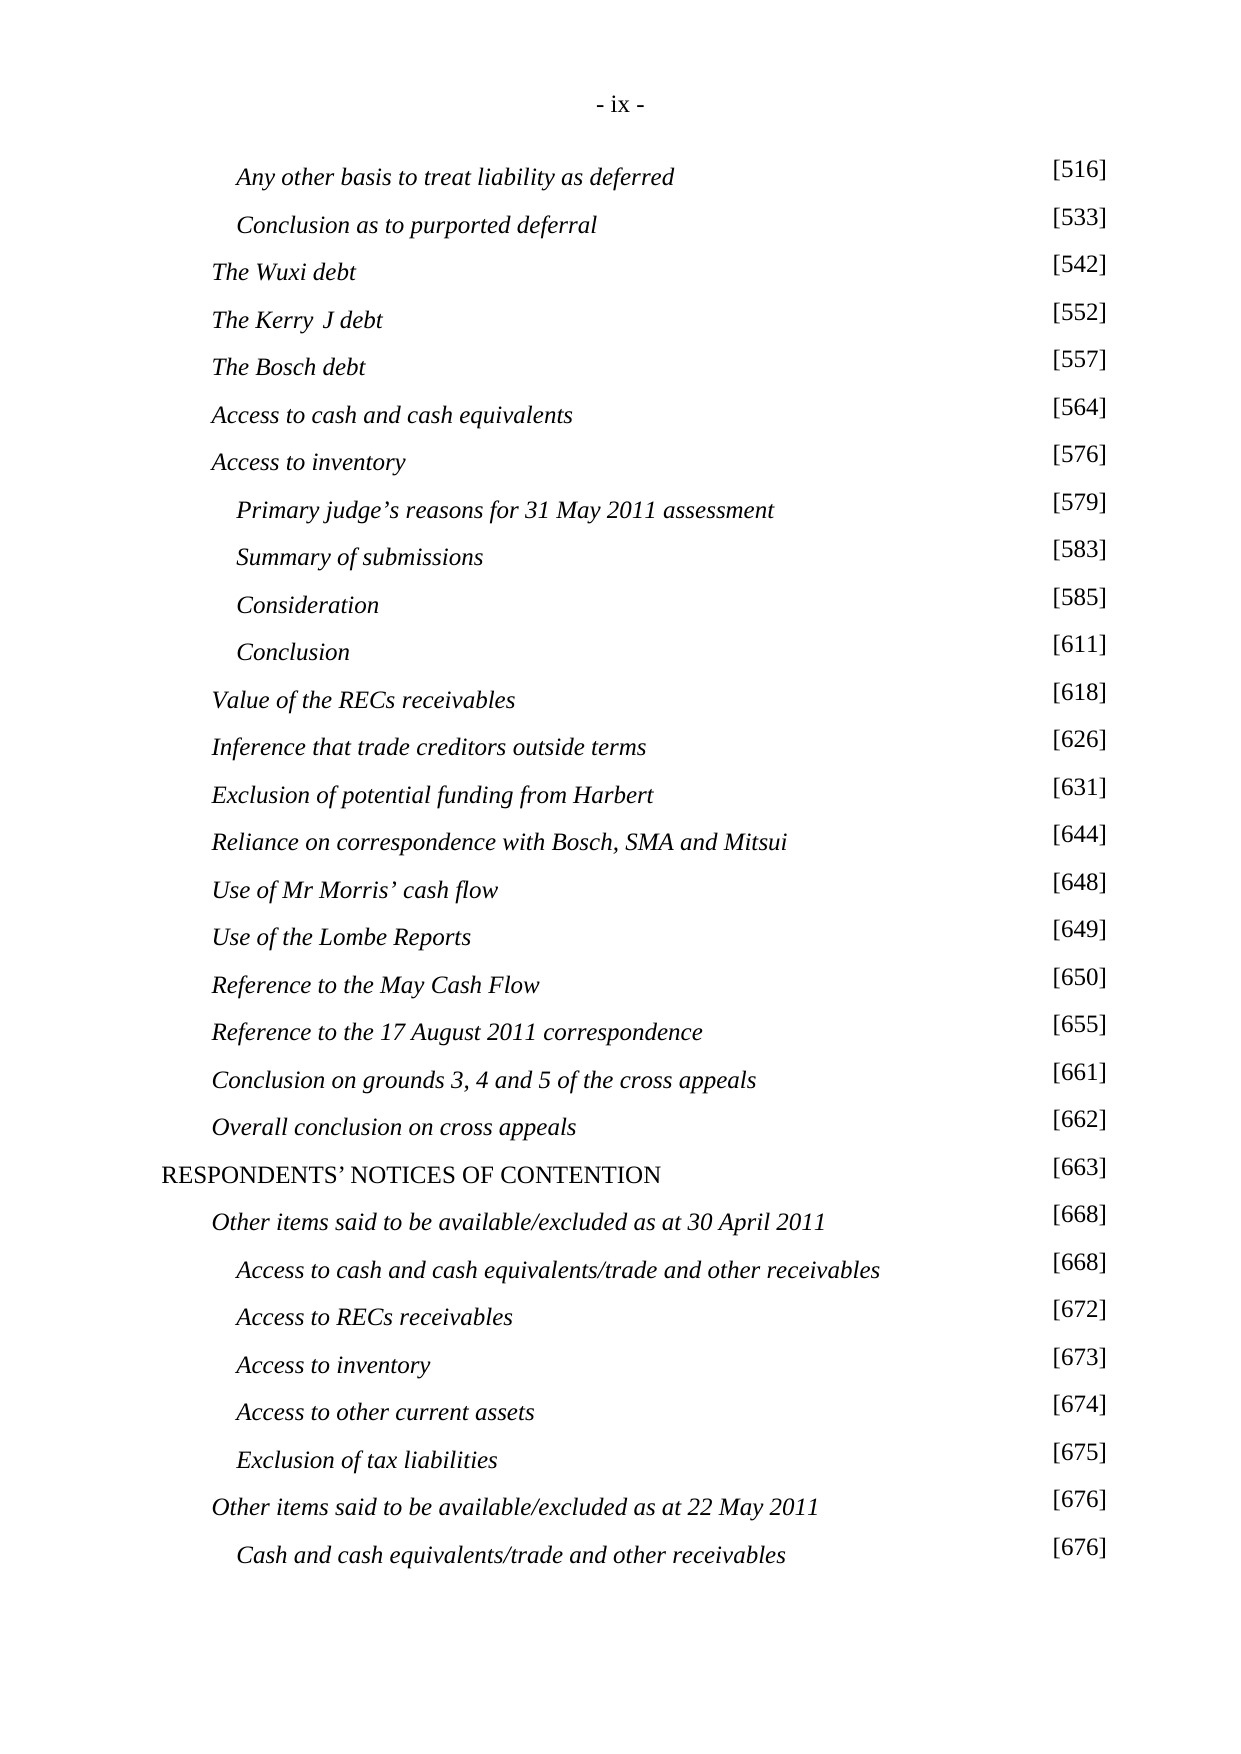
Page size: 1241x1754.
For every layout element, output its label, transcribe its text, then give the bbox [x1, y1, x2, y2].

table_cell [585] [1014, 578, 1118, 625]
table_cell [631] [1014, 768, 1118, 815]
table_cell [673] [1014, 1338, 1118, 1385]
table_cell [674] [1014, 1385, 1118, 1432]
table_cell [650] [1014, 958, 1118, 1005]
table_cell [533] [1014, 198, 1118, 245]
table_cell [611] [1014, 625, 1118, 672]
table_cell [649] [1014, 910, 1118, 957]
table_cell Access to inventory [150, 1338, 1014, 1385]
table_cell Reliance on correspondence with Bosch, SMA and Mitsui [150, 815, 1014, 862]
table_cell Cash and cash equivalents/trade and other receivables [150, 1528, 1014, 1575]
table_cell RESPONDENTS’ NOTICES OF CONTENTION [150, 1148, 1014, 1195]
table_cell The Wuxi debt [150, 245, 1014, 292]
table_cell [676] [1014, 1528, 1118, 1575]
table_cell Primary judge’s reasons for 31 May 2011 assessment [150, 483, 1014, 530]
table_cell [579] [1014, 483, 1118, 530]
table_cell Consideration [150, 578, 1014, 625]
table_cell [516] [1014, 150, 1118, 197]
table_cell Conclusion [150, 625, 1014, 672]
table_cell Reference to the May Cash Flow [150, 958, 1014, 1005]
table_cell Inference that trade creditors outside terms [150, 720, 1014, 767]
table_cell [626] [1014, 720, 1118, 767]
table_cell [675] [1014, 1433, 1118, 1480]
table_cell [655] [1014, 1005, 1118, 1052]
table_cell [557] [1014, 340, 1118, 387]
table_cell Access to RECs receivables [150, 1290, 1014, 1337]
table_cell [576] [1014, 435, 1118, 482]
table_cell [542] [1014, 245, 1118, 292]
table_cell [672] [1014, 1290, 1118, 1337]
table_cell Conclusion as to purported deferral [150, 198, 1014, 245]
table_cell Value of the RECs receivables [150, 673, 1014, 720]
table_cell Reference to the 17 August 2011 correspondence [150, 1005, 1014, 1052]
table_cell Access to cash and cash equivalents [150, 388, 1014, 435]
table_cell [676] [1014, 1480, 1118, 1527]
table_cell Other items said to be available/excluded as at 30 April 2011 [150, 1195, 1014, 1242]
table_cell [668] [1014, 1195, 1118, 1242]
table_cell [564] [1014, 388, 1118, 435]
table_cell Any other basis to treat liability as deferred [150, 150, 1014, 197]
table_cell [661] [1014, 1053, 1118, 1100]
table_cell Use of the Lombe Reports [150, 910, 1014, 957]
table_cell [668] [1014, 1243, 1118, 1290]
table_cell Exclusion of tax liabilities [150, 1433, 1014, 1480]
table_cell Exclusion of potential funding from Harbert [150, 768, 1014, 815]
table_cell Other items said to be available/excluded as at 22 May 2011 [150, 1480, 1014, 1527]
table_cell [618] [1014, 673, 1118, 720]
table_cell [583] [1014, 530, 1118, 577]
table_cell Conclusion on grounds 3, 4 and 5 of the cross appeals [150, 1053, 1014, 1100]
table_cell [663] [1014, 1148, 1118, 1195]
table_cell Summary of submissions [150, 530, 1014, 577]
table_cell [552] [1014, 293, 1118, 340]
table_cell Overall conclusion on cross appeals [150, 1100, 1014, 1147]
table_cell Access to cash and cash equivalents/trade and other receivables [150, 1243, 1014, 1290]
table_cell [644] [1014, 815, 1118, 862]
table_cell Access to inventory [150, 435, 1014, 482]
table_cell [662] [1014, 1100, 1118, 1147]
table_cell [648] [1014, 863, 1118, 910]
table_cell Access to other current assets [150, 1385, 1014, 1432]
table_cell Use of Mr Morris’ cash flow [150, 863, 1014, 910]
table_cell The Bosch debt [150, 340, 1014, 387]
table_cell The Kerry J debt [150, 293, 1014, 340]
